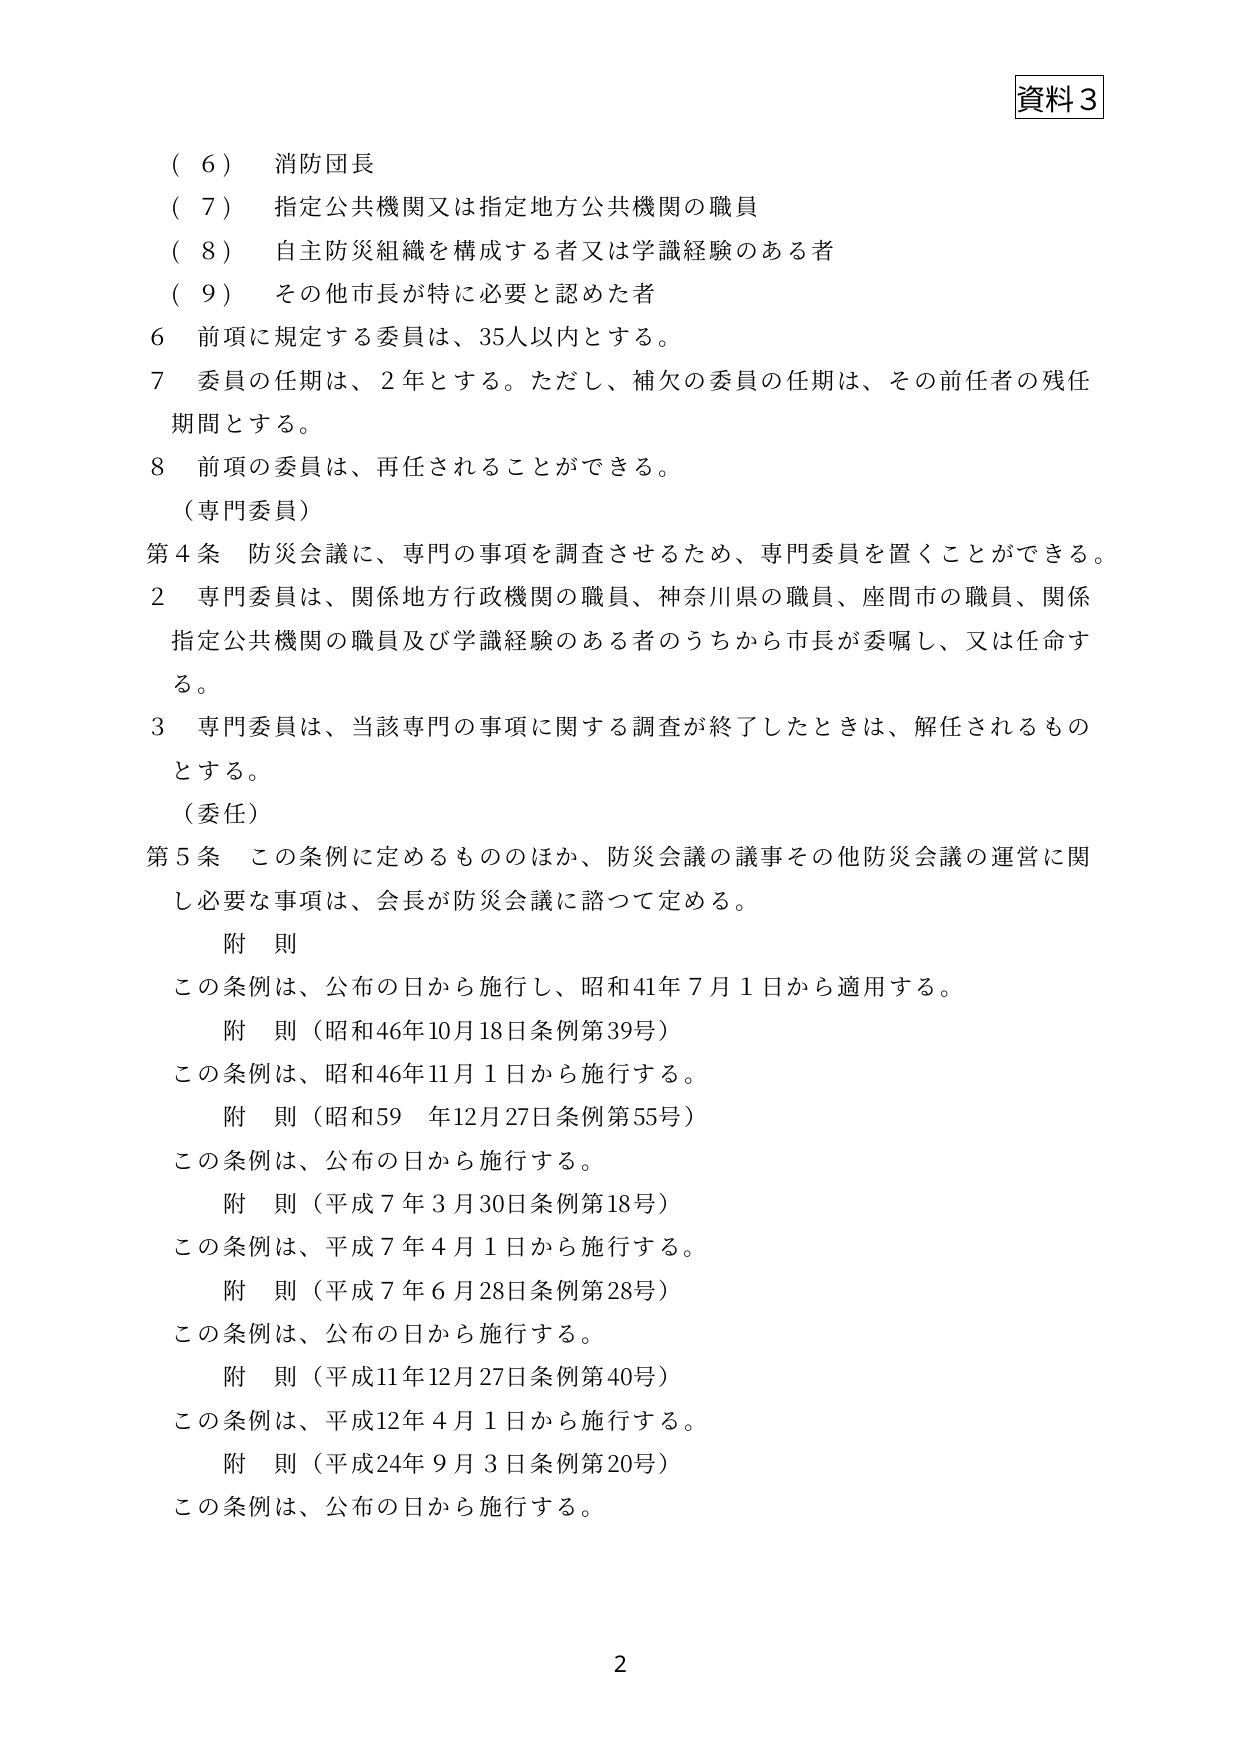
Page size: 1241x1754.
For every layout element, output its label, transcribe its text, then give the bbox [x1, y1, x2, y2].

text この条例は、公布の日から施行する。 [146, 1138, 1094, 1181]
text 第５条 この条例に定めるもののほか、防災会議の議事その他防災会議の運営に関し必要な事項は、会長が防災会議に諮つて定める。 [146, 834, 1094, 921]
text ２ 専門委員は、関係地方行政機関の職員、神奈川県の職員、座間市の職員、関係指定公共機関の職員及び学識経験のある者のうちから市長が委嘱し、又は任命する。 [146, 574, 1094, 704]
text 附 則 [215, 921, 1094, 964]
text ６ 前項に規定する委員は、35人以内とする。 [146, 314, 1094, 358]
text 附 則（平成24年９月３日条例第20号） [215, 1441, 1094, 1484]
text ７ 委員の任期は、２年とする。ただし、補欠の委員の任期は、その前任者の残任期間とする。 [146, 358, 1094, 444]
text 附 則（平成11年12月27日条例第40号） [215, 1354, 1094, 1398]
text この条例は、公布の日から施行する。 [146, 1311, 1094, 1354]
text ３ 専門委員は、当該専門の事項に関する調査が終了したときは、解任されるものとする。 [146, 704, 1094, 791]
text この条例は、公布の日から施行し、昭和41年７月１日から適用する。 [146, 964, 1094, 1008]
text 第４条 防災会議に、専門の事項を調査させるため、専門委員を置くことができる。 [146, 531, 1094, 574]
text (８) 自主防災組織を構成する者又は学識経験のある者 [169, 228, 1094, 271]
text この条例は、平成12年４月１日から施行する。 [146, 1398, 1094, 1441]
text この条例は、公布の日から施行する。 [146, 1484, 1094, 1528]
text 附 則（平成７年６月28日条例第28号） [215, 1268, 1094, 1311]
text （委任） [169, 791, 1094, 834]
text （専門委員） [169, 488, 1094, 531]
text 附 則（昭和46年10月18日条例第39号） [215, 1008, 1094, 1051]
text この条例は、昭和46年11月１日から施行する。 [146, 1051, 1094, 1094]
text (７) 指定公共機関又は指定地方公共機関の職員 [169, 184, 1094, 228]
text (６) 消防団長 [169, 141, 1094, 184]
text この条例は、平成７年４月１日から施行する。 [146, 1224, 1094, 1268]
text 附 則（平成７年３月30日条例第18号） [215, 1181, 1094, 1224]
text 附 則（昭和59年12月27日条例第55号） [215, 1094, 1094, 1138]
text ８ 前項の委員は、再任されることができる。 [146, 444, 1094, 488]
text (９) その他市長が特に必要と認めた者 [169, 271, 1094, 314]
